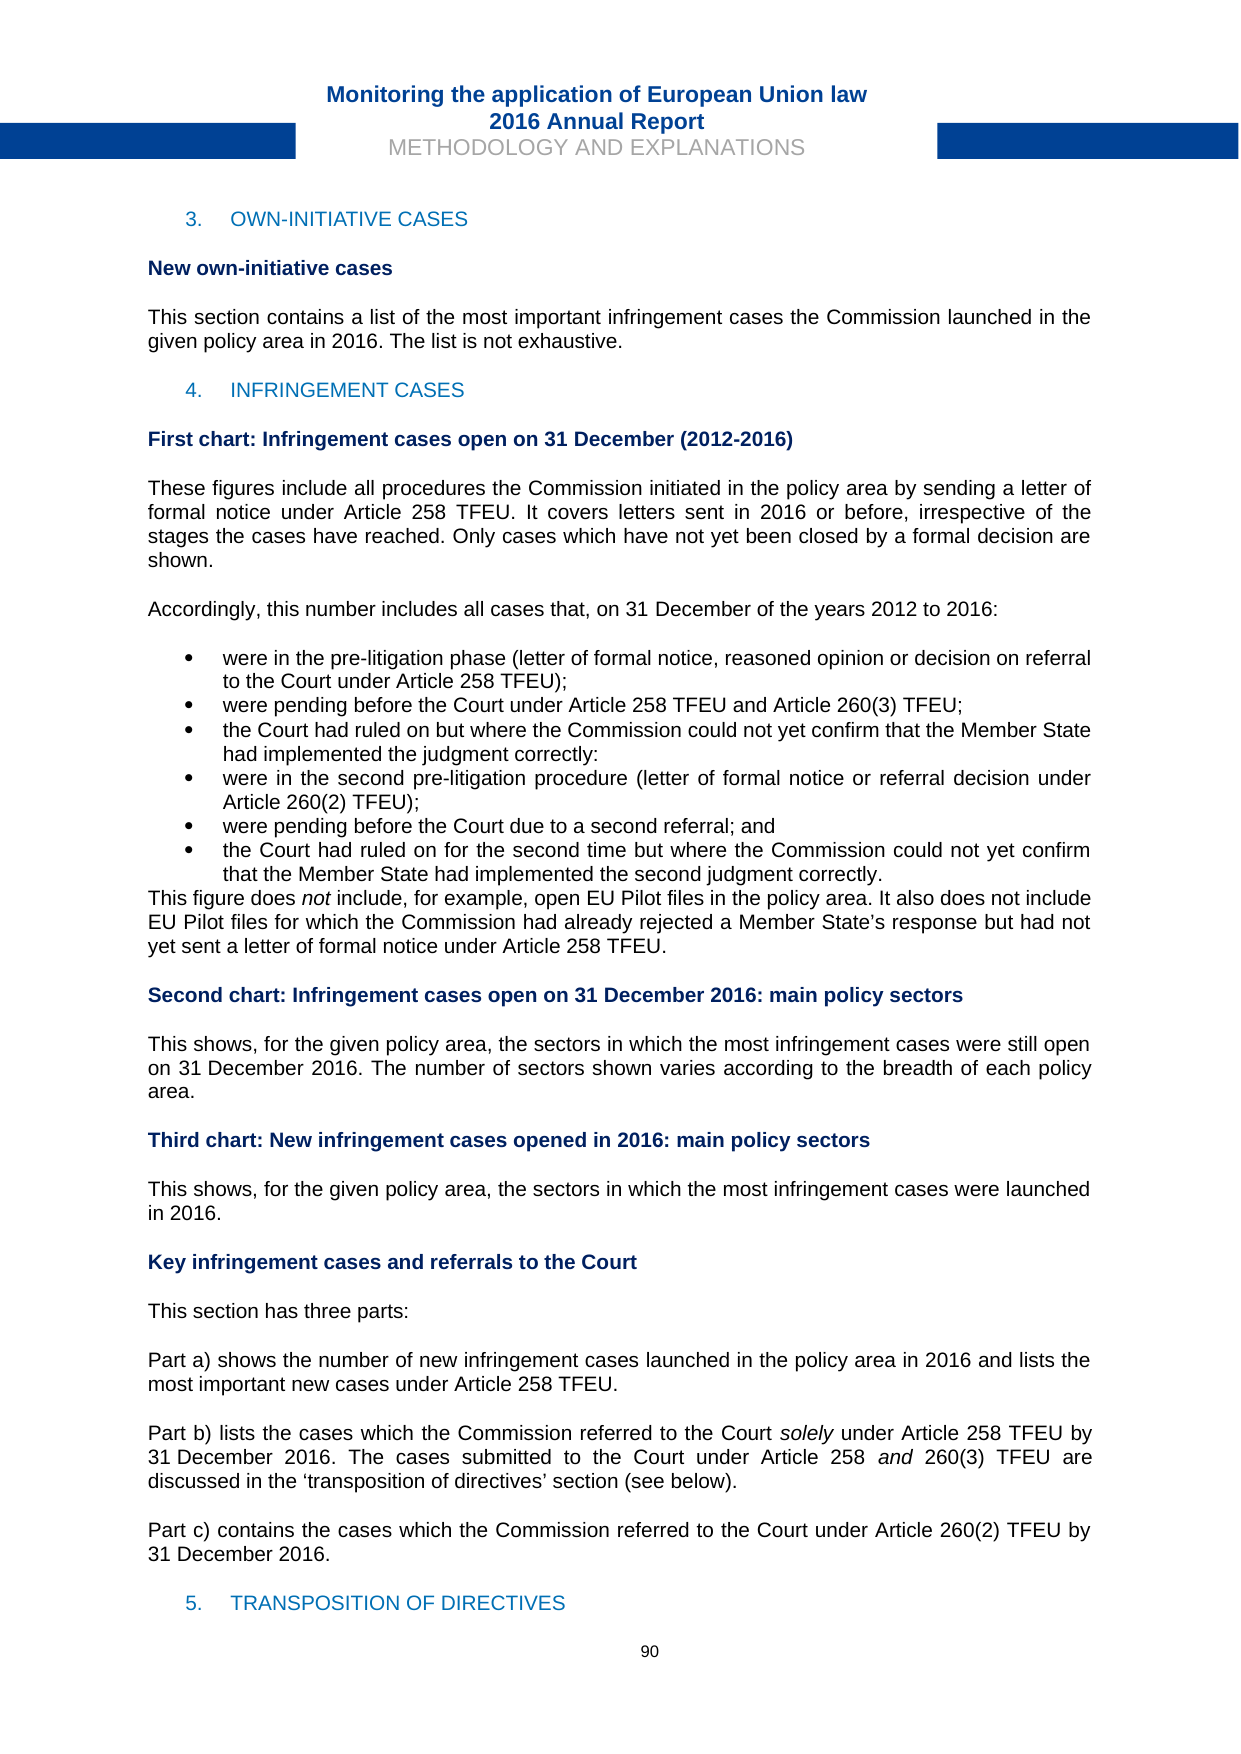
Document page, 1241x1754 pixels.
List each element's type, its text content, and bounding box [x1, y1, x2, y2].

text This shows, for the given policy area, the sectors in which the most infringement cases were still open on 31 December 2016. The number of sectors shown varies according to the breadth of each policy area. [148, 1031, 1093, 1103]
text This figure does not include, for example, open EU Pilot files in the policy area. It also does not include EU Pilot files for which the Commission had already rejected a Member State’s response but had not yet sent a letter of formal notice under Article 258 TFEU. [148, 886, 1093, 957]
list INFRINGEMENT CASES [185, 378, 1093, 402]
list the Court had ruled on but where the Commission could not yet confirm that the Member State had implemented the judgment correctly: [185, 717, 1093, 765]
text Part b) lists the cases which the Commission referred to the Court solely under Article 258 TFEU by 31 December 2016. The cases submitted to the Court under Article 258 and 260(3) TFEU are discussed in the ‘transposition of directives’ section (see below). [148, 1421, 1093, 1493]
text Part a) shows the number of new infringement cases launched in the policy area in 2016 and lists the most important new cases under Article 258 TFEU. [148, 1348, 1093, 1396]
text Second chart: Infringement cases open on 31 December 2016: main policy sectors [148, 982, 1093, 1006]
list TRANSPOSITION OF DIRECTIVES [185, 1591, 1093, 1615]
list OWN-INITIATIVE CASES [185, 207, 1093, 231]
text Key infringement cases and referrals to the Court [148, 1250, 1093, 1274]
text Third chart: New infringement cases opened in 2016: main policy sectors [148, 1128, 1093, 1152]
text This shows, for the given policy area, the sectors in which the most infringement cases were launched in 2016. [148, 1177, 1093, 1225]
list the Court had ruled on for the second time but where the Commission could not yet confirm that the Member State had implemented the second judgment correctly. [185, 837, 1093, 886]
list were pending before the Court due to a second referral; and [185, 813, 1093, 837]
list were in the second pre-litigation procedure (letter of formal notice or referral decision under Article 260(2) TFEU); [185, 765, 1093, 813]
text Part c) contains the cases which the Commission referred to the Court under Article 260(2) TFEU by 31 December 2016. [148, 1518, 1093, 1566]
list were pending before the Court under Article 258 TFEU and Article 260(3) TFEU; [185, 693, 1093, 717]
text This section has three parts: [148, 1299, 1093, 1323]
text First chart: Infringement cases open on 31 December (2012-2016) [148, 427, 1093, 451]
text These figures include all procedures the Commission initiated in the policy area by sending a letter of formal notice under Article 258 TFEU. It covers letters sent in 2016 or before, irrespective of the stages the cases have reached. Only cases which have not yet been closed by a formal decision are shown. [148, 476, 1093, 571]
text This section contains a list of the most important infringement cases the Commission launched in the given policy area in 2016. The list is not exhaustive. [148, 305, 1093, 353]
text New own-initiative cases [148, 256, 1093, 280]
list were in the pre-litigation phase (letter of formal notice, reasoned opinion or decision on referral to the Court under Article 258 TFEU); [185, 645, 1093, 693]
text Accordingly, this number includes all cases that, on 31 December of the years 2012 to 2016: [148, 596, 1093, 620]
